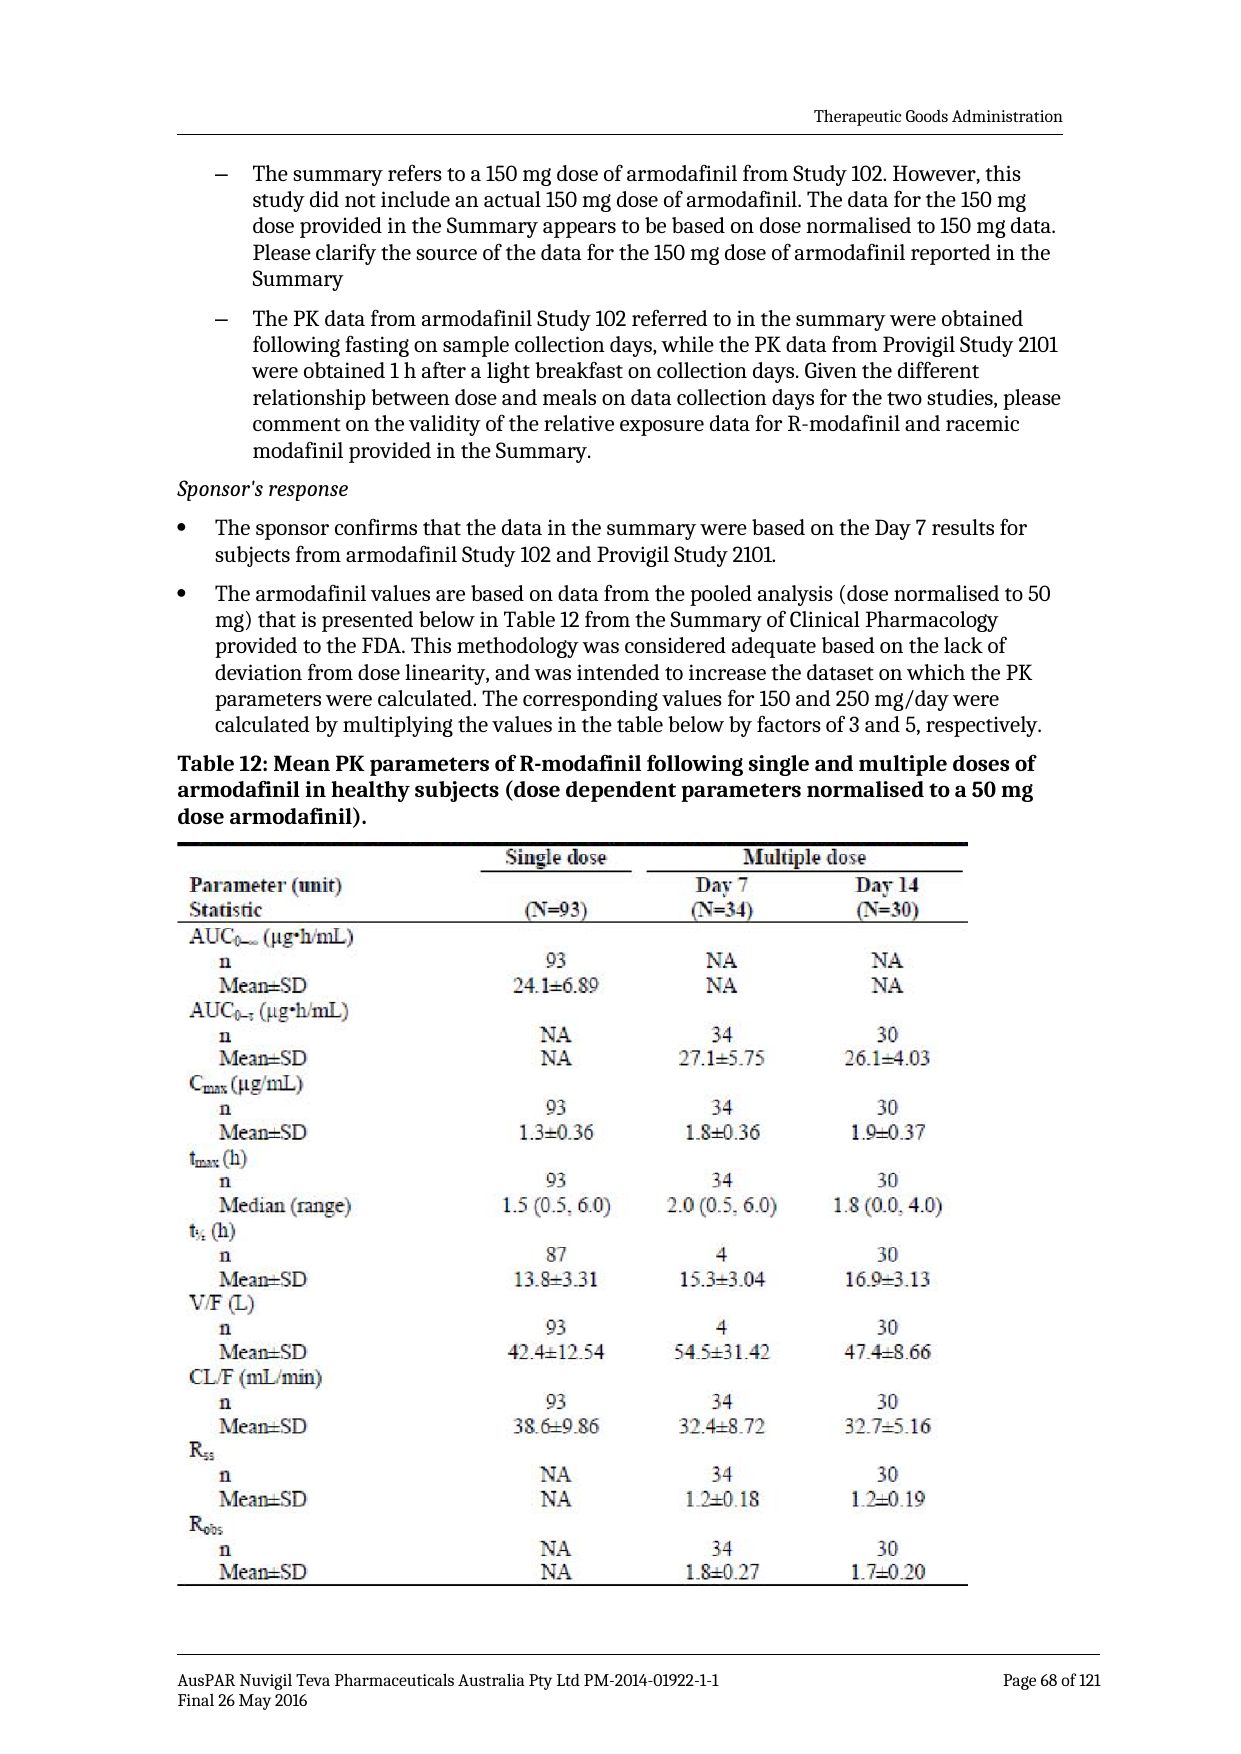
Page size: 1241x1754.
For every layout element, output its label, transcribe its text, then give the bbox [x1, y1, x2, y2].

picture [177, 842, 968, 1586]
list The PK data from armodafinil Study 102 referred to in the summary were obtained following fasting on sample collection days, while the PK data from Provigil Study 2101 were obtained 1 h after a light breakfast on collection days. Given the different relationship between dose and meals on data collection days for the two studies, please comment on the validity of the relative exposure data for R-modafinil and racemic modafinil provided in the Summary. [215, 305, 1063, 464]
subtitle Sponsor's response [177, 476, 1063, 503]
list The armodafinil values are based on data from the pooled analysis (dose normalised to 50 mg) that is presented below in Table 12 from the Summary of Clinical Pharmacology provided to the FDA. This methodology was considered adequate based on the lack of deviation from dose linearity, and was intended to increase the dataset on which the PK parameters were calculated. The corresponding values for 150 and 250 mg/day were calculated by multiplying the values in the table below by factors of 3 and 5, respectively. [177, 580, 1063, 738]
title Table 12: Mean PK parameters of R-modafinil following single and multiple doses of armodafinil in healthy subjects (dose dependent parameters normalised to a 50 mg dose armodafinil). [177, 751, 1063, 830]
list The summary refers to a 150 mg dose of armodafinil from Study 102. However, this study did not include an actual 150 mg dose of armodafinil. The data for the 150 mg dose provided in the Summary appears to be based on dose normalised to 150 mg data. Please clarify the source of the data for the 150 mg dose of armodafinil reported in the Summary [215, 160, 1063, 292]
list The sponsor confirms that the data in the summary were based on the Day 7 results for subjects from armodafinil Study 102 and Provigil Study 2101. [177, 515, 1063, 568]
